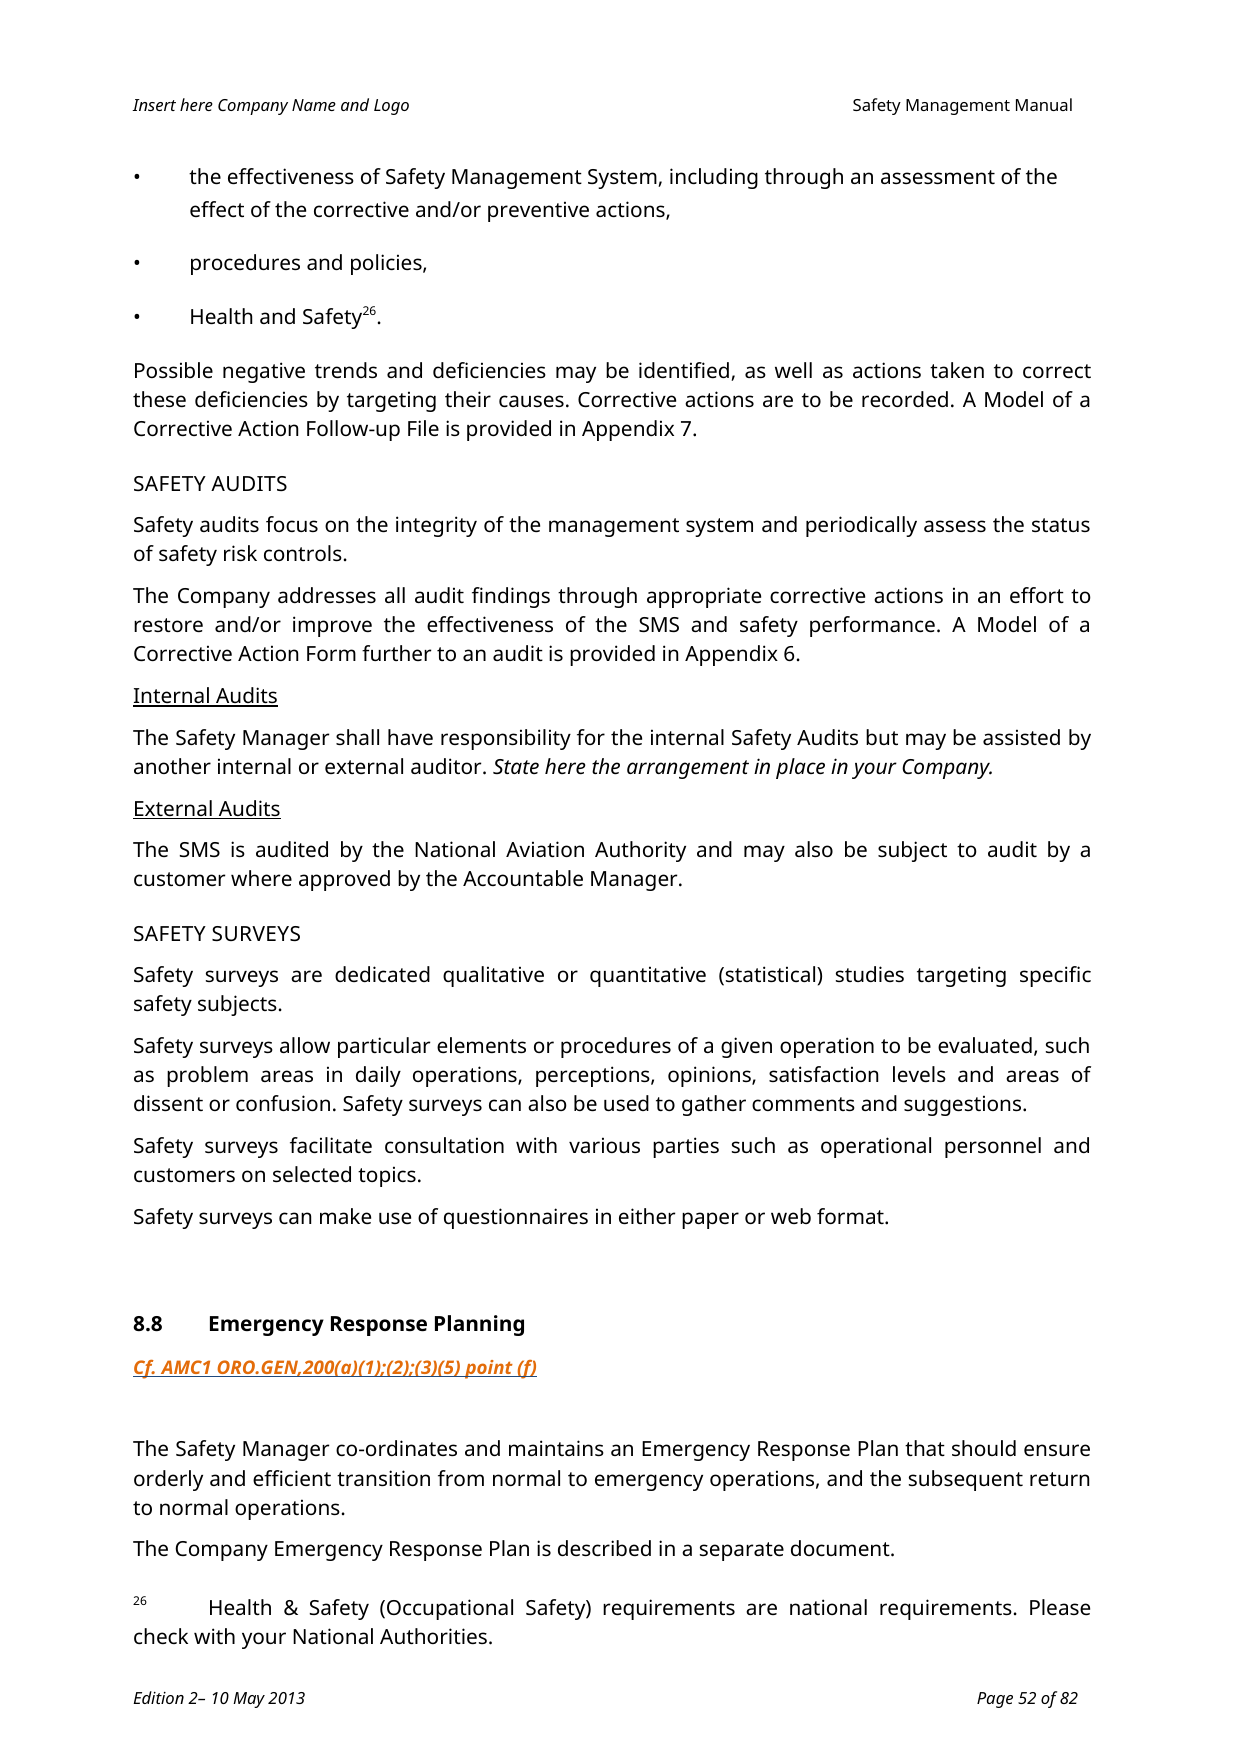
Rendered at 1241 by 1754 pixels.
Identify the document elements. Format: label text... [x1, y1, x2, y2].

list Health and Safety. [133, 302, 1093, 330]
text Internal Audits [133, 680, 1093, 709]
text External Audits [133, 793, 1093, 822]
text Safety surveys are dedicated qualitative or quantitative (statistical) studies targeting specific safety subjects. [133, 959, 1093, 1018]
text The Company addresses all audit findings through appropriate corrective actions in an effort to restore and/or improve the effectiveness of the SMS and safety performance. A Model of a Corrective Action Form further to an audit is provided in Appendix 6. [133, 580, 1093, 668]
text Safety surveys can make use of questionnaires in either paper or web format. [133, 1201, 1093, 1230]
text The Safety Manager co-ordinates and maintains an Emergency Response Plan that should ensure orderly and efficient transition from normal to emergency operations, and the subsequent return to normal operations. [133, 1434, 1093, 1521]
text The Safety Manager shall have responsibility for the internal Safety Audits but may be assisted by another internal or external auditor. State here the arrangement in place in your Company. [133, 722, 1093, 780]
list procedures and policies, [133, 248, 1093, 277]
text 8.8 Emergency Response Planning [133, 1309, 1093, 1338]
text The SMS is audited by the National Aviation Authority and may also be subject to audit by a customer where approved by the Accountable Manager. [133, 834, 1093, 893]
text Safety surveys facilitate consultation with various parties such as operational personnel and customers on selected topics. [133, 1130, 1093, 1189]
text The Company Emergency Response Plan is described in a separate document. [133, 1534, 1093, 1563]
list the effectiveness of Safety Management System, including through an assessment of the effect of the corrective and/or preventive actions, [133, 162, 1093, 223]
text Cf. AMC1 ORO.GEN,200(a)(1);(2);(3)(5) point (f) [133, 1351, 1093, 1380]
text Safety Audits [133, 468, 1093, 497]
text Possible negative trends and deficiencies may be identified, as well as actions taken to correct these deficiencies by targeting their causes. Corrective actions are to be recorded. A Model of a Corrective Action Follow-up File is provided in Appendix 7. [133, 355, 1093, 443]
text Safety Surveys [133, 918, 1093, 947]
text Safety surveys allow particular elements or procedures of a given operation to be evaluated, such as problem areas in daily operations, perceptions, opinions, satisfaction levels and areas of dissent or confusion. Safety surveys can also be used to gather comments and suggestions. [133, 1030, 1093, 1118]
text Safety audits focus on the integrity of the management system and periodically assess the status of safety risk controls. [133, 509, 1093, 568]
